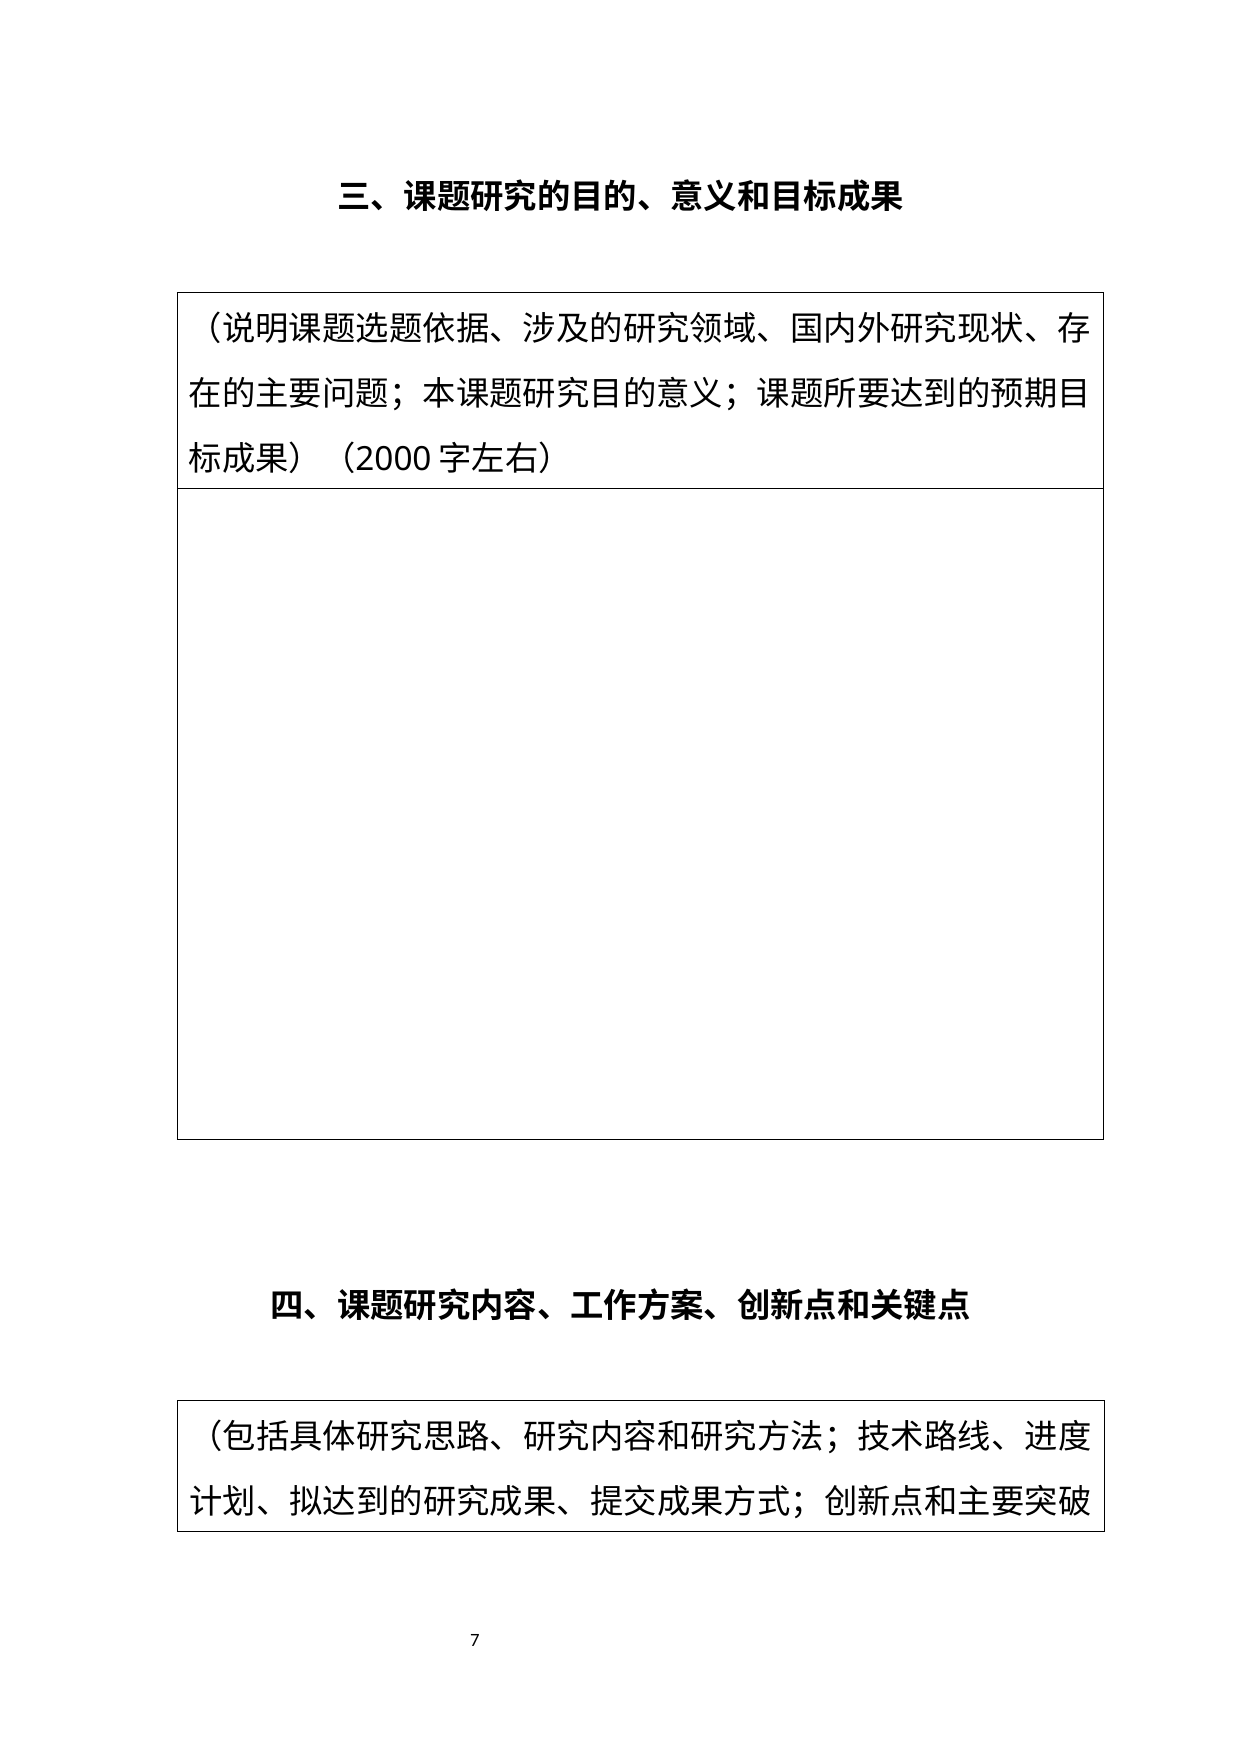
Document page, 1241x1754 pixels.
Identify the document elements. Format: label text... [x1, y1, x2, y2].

table_cell [178, 489, 1103, 1139]
text 四、课题研究内容、工作方案、创新点和关键点 [177, 1270, 1063, 1335]
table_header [178, 1401, 1104, 1531]
table_header （说明课题选题依据、涉及的研究领域、国内外研究现状、存在的主要问题；本课题研究目的意义；课题所要达到的预期目标成果）（2000字左右） [178, 293, 1103, 488]
text 三、课题研究的目的、意义和目标成果 [177, 162, 1063, 227]
